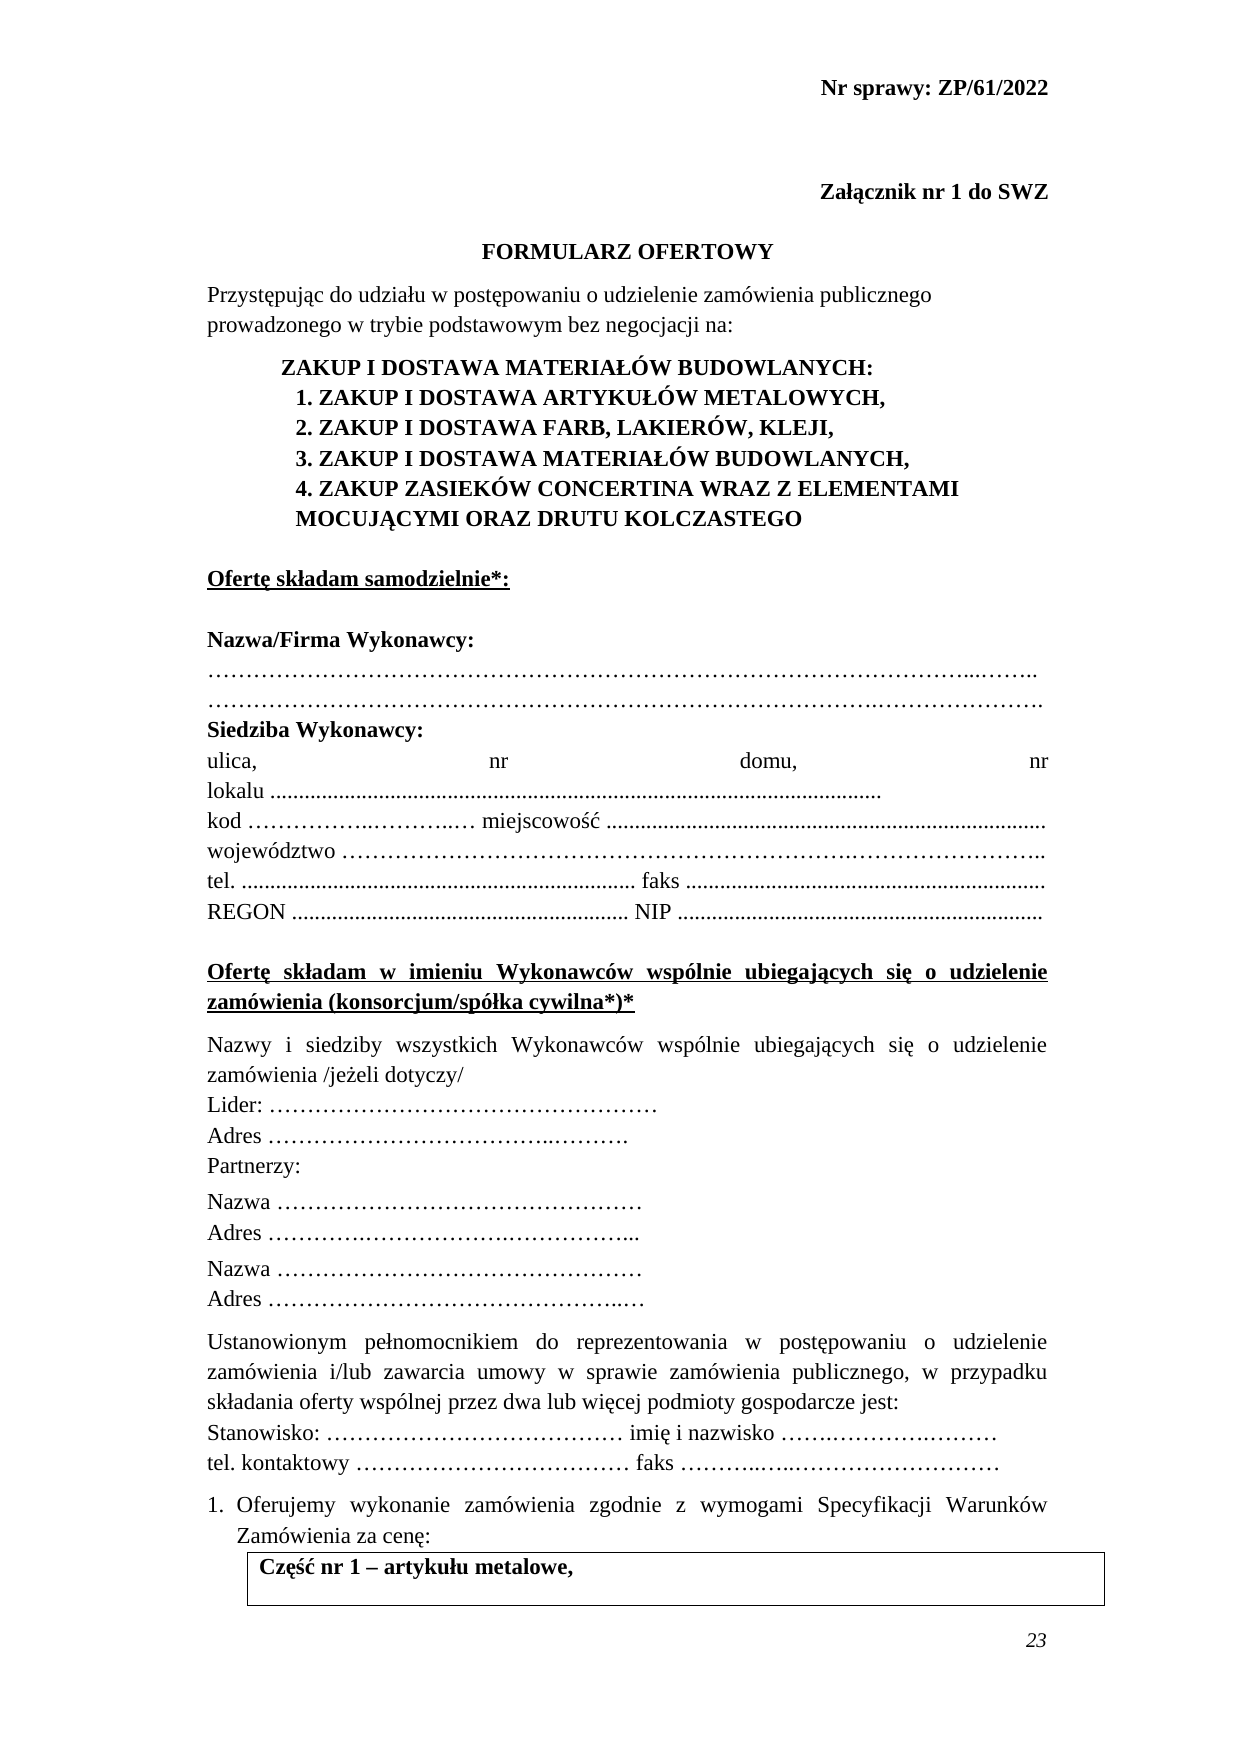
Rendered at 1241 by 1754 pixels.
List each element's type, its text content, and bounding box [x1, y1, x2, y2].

text Ofertę składam samodzielnie*: [207, 565, 1048, 592]
text Adres ………….……………….……………... [207, 1218, 1048, 1245]
text Lider: …………………………………………… [207, 1091, 1048, 1118]
text tel. ..................................................................... faks ............................................................... [207, 867, 1048, 894]
text Adres ………………………………………..… [207, 1285, 1048, 1312]
text Nazwa ………………………………………… [207, 1255, 1048, 1281]
text FORMULARZ OFERTOWY [207, 238, 1048, 265]
text Ustanowionym pełnomocnikiem do reprezentowania w postępowaniu o udzielenie zamówienia i/lub zawarcia umowy w sprawie zamówienia publicznego, w przypadku składania oferty wspólnej przez dwa lub więcej podmioty gospodarcze jest: [207, 1328, 1048, 1415]
text REGON ........................................................... NIP ................................................................ [207, 898, 1048, 924]
text Nazwy i siedziby wszystkich Wykonawców wspólnie ubiegających się o udzielenie zamówienia /jeżeli dotyczy/ [207, 1031, 1048, 1088]
text Nazwa ………………………………………… [207, 1188, 1048, 1215]
text Ofertę składam w imieniu Wykonawców wspólnie ubiegających się o udzielenie zamówienia (konsorcjum/spółka cywilna*)* [207, 958, 1048, 981]
text …………………………………………………………………………….…………………. [207, 686, 1048, 713]
text Nazwa/Firma Wykonawcy: [207, 626, 1048, 652]
text 1. ZAKUP I DOSTAWA ARTYKUŁÓW METALOWYCH, [295, 384, 1048, 411]
text kod ……………..………..… miejscowość ............................................................................. [207, 807, 1048, 833]
text Załącznik nr 1 do SWZ [207, 178, 1049, 204]
text Partnerzy: [207, 1152, 1048, 1178]
text województwo ………………………………………………………….…………………….. [207, 837, 1048, 864]
list Oferujemy wykonanie zamówienia zgodnie z wymogami Specyfikacji Warunków Zamówienia za cenę: [207, 1491, 1048, 1548]
text Stanowisko: ………………………………… imię i nazwisko …….………….……… [207, 1418, 1048, 1445]
text 3. ZAKUP I DOSTAWA MATERIAŁÓW BUDOWLANYCH, [295, 444, 1048, 471]
text Siedziba Wykonawcy: [207, 716, 1048, 743]
text Przystępując do udziału w postępowaniu o udzielenie zamówienia publicznego prowadzonego w trybie podstawowym bez negocjacji na: [207, 281, 1048, 338]
text ZAKUP I DOSTAWA MATERIAŁÓW BUDOWLANYCH: [281, 354, 1048, 380]
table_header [248, 1553, 1104, 1605]
text ulica, nr domu, nr lokalu ........................................................................................................... [207, 747, 1048, 803]
text ………………………………………………………………………………………...…….. [207, 656, 1048, 682]
text 2. ZAKUP I DOSTAWA FARB, LAKIERÓW, KLEJI, [295, 414, 1048, 441]
text tel. kontaktowy ……………………………… faks ………..…..……………………… [207, 1449, 1048, 1475]
text Ofertę składam w imieniu Wykonawców wspólnie ubiegających się o udzielenie zamówienia (konsorcjum/spółka cywilna*)* [207, 982, 1048, 1015]
text 4. ZAKUP ZASIEKÓW CONCERTINA WRAZ Z ELEMENTAMI MOCUJĄCYMI ORAZ DRUTU KOLCZASTEGO [295, 475, 1048, 531]
text Adres ………………………………..………. [207, 1122, 1048, 1148]
